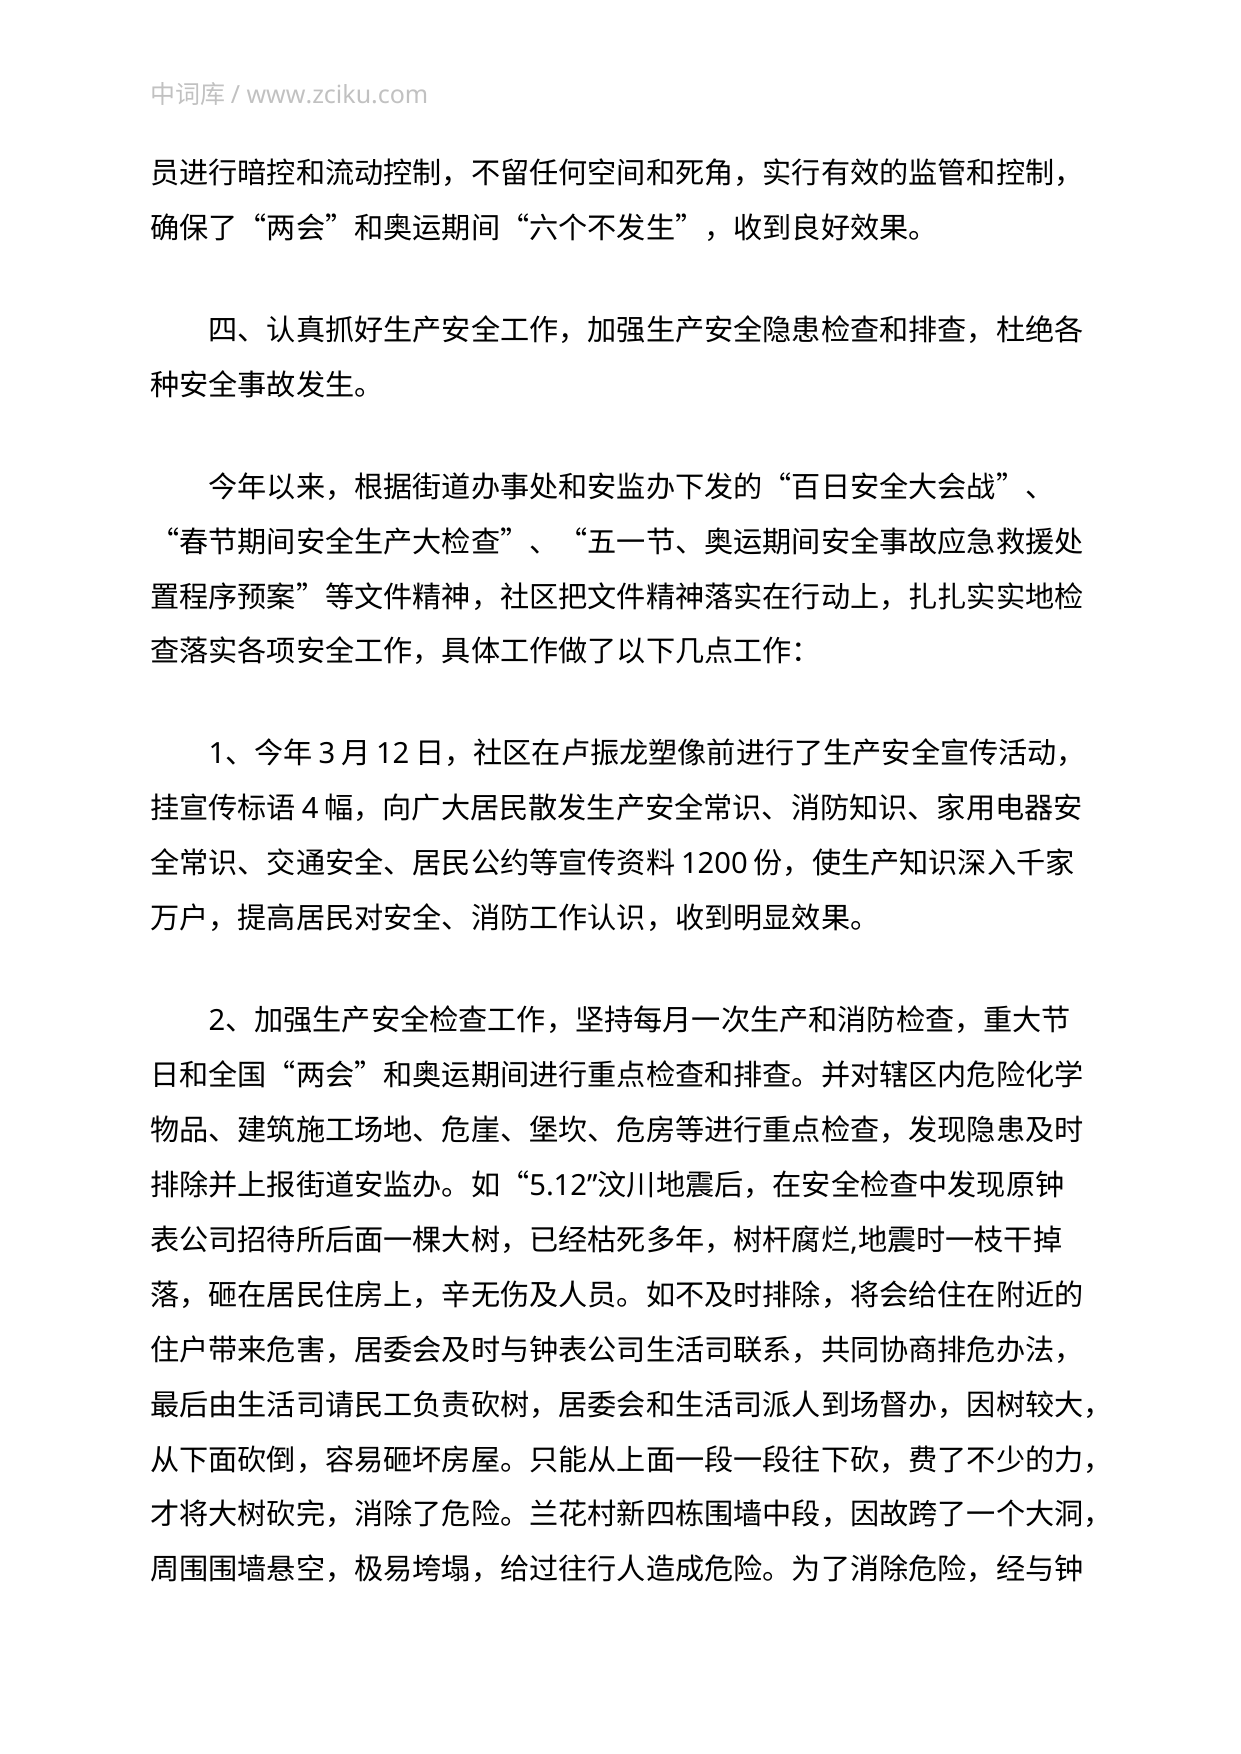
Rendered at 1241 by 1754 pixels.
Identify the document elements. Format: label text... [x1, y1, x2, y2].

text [150, 997, 1090, 1588]
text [150, 150, 1090, 247]
text 今年以来，根据街道办事处和安监办下发的“百日安全大会战”、“春节期间安全生产大检查”、“五一节、奥运期间安全事故应急救援处置程序预案”等文件精神，社区把文件精神落实在行动上，扎扎实实地检查落实各项安全工作，具体工作做了以下几点工作： [150, 463, 1090, 670]
text 1、今年3月12日，社区在卢振龙塑像前进行了生产安全宣传活动，挂宣传标语4幅，向广大居民散发生产安全常识、消防知识、家用电器安全常识、交通安全、居民公约等宣传资料1200份，使生产知识深入千家万户，提高居民对安全、消防工作认识，收到明显效果。 [150, 730, 1090, 937]
text 四、认真抓好生产安全工作，加强生产安全隐患检查和排查，杜绝各种安全事故发生。 [150, 307, 1090, 404]
